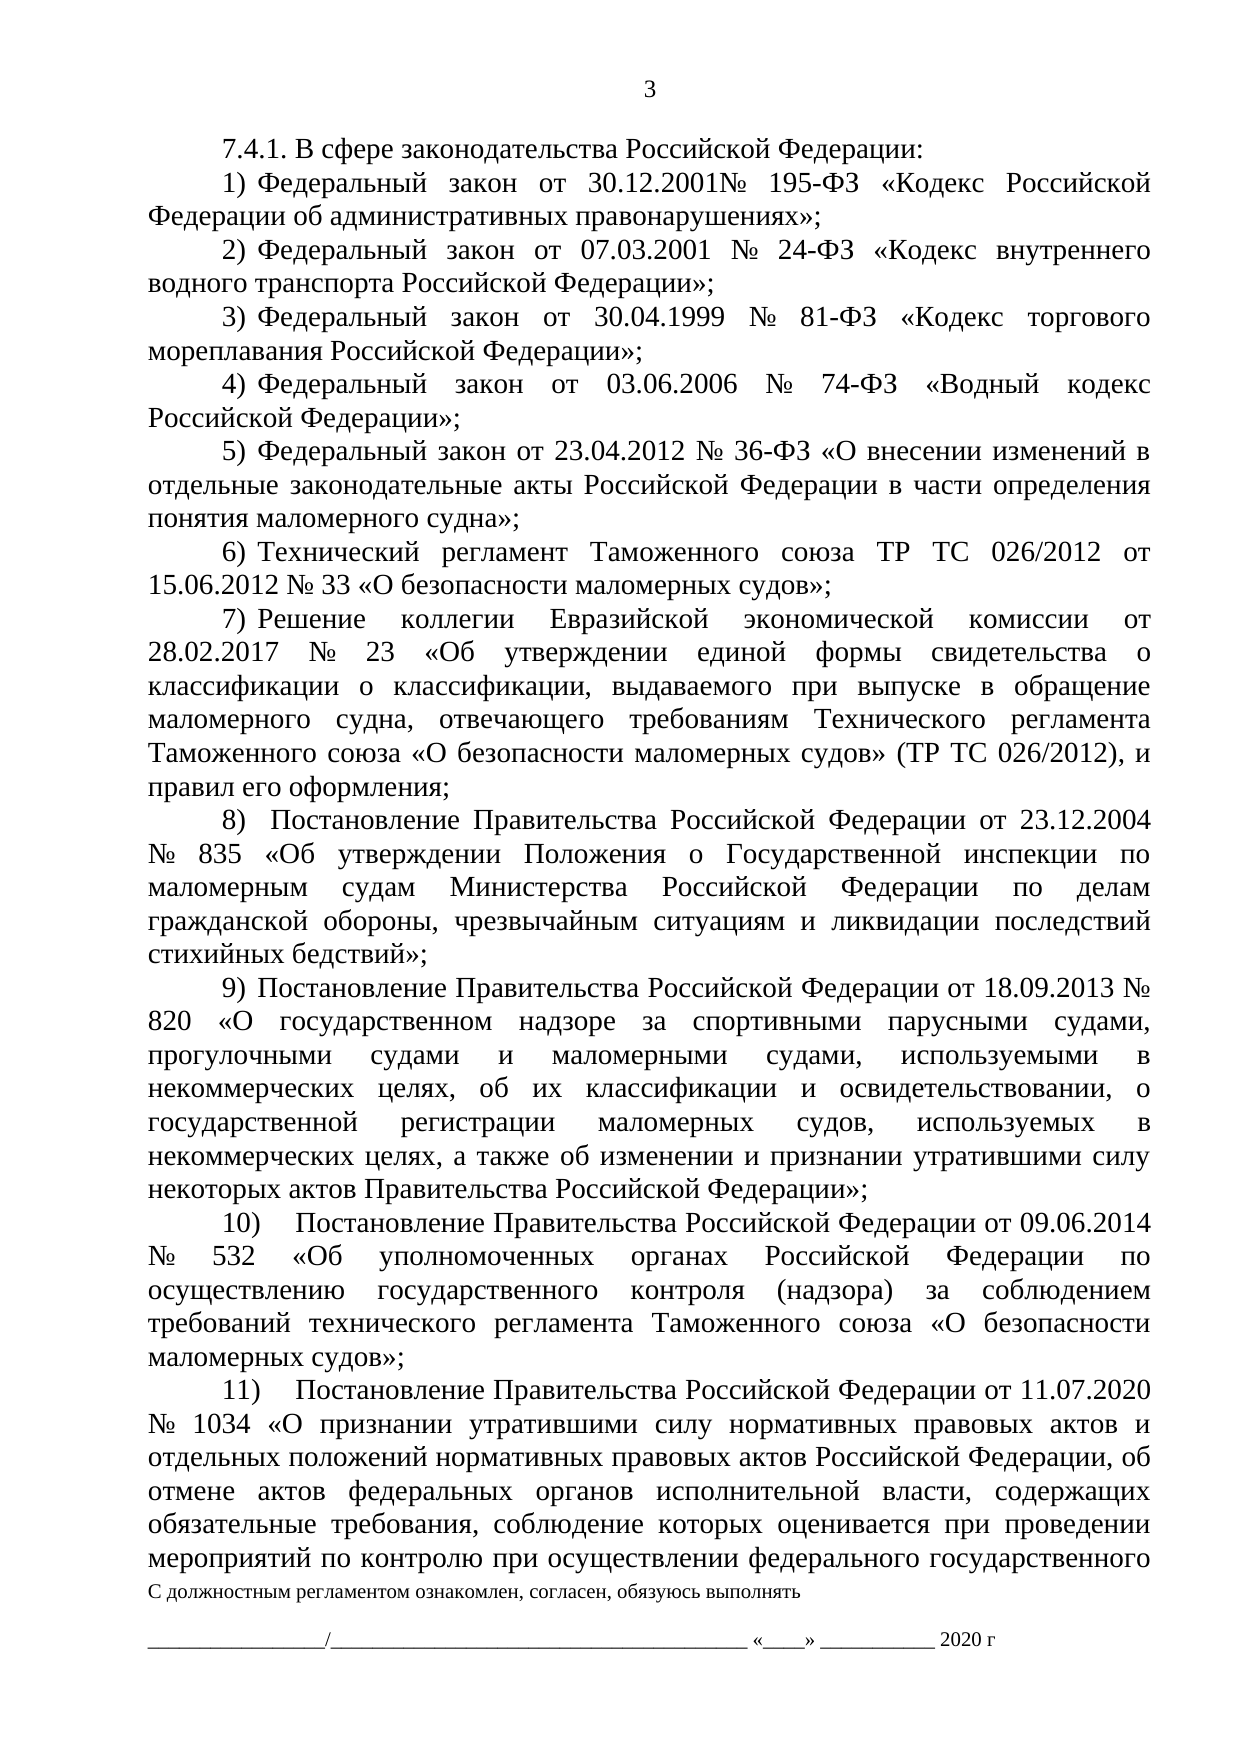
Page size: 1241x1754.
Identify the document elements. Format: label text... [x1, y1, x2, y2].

list Постановление Правительства Российской Федерации от 23.12.2004 № 835 «Об утверждении Положения о Государственной инспекции по маломерным судам Министерства Российской Федерации по делам гражданской обороны, чрезвычайным ситуациям и ликвидации последствий стихийных бедствий»; [148, 802, 1152, 970]
list Постановление Правительства Российской Федерации от 18.09.2013 № 820 «О государственном надзоре за спортивными парусными судами, прогулочными судами и маломерными судами, используемыми в некоммерческих целях, об их классификации и освидетельствовании, о государственной регистрации маломерных судов, используемых в некоммерческих целях, а также об изменении и признании утратившими силу некоторых актов Правительства Российской Федерации»; [148, 970, 1152, 1205]
list Федеральный закон от 23.04.2012 № 36-ФЗ «О внесении изменений в отдельные законодательные акты Российской Федерации в части определения понятия маломерного судна»; [148, 433, 1152, 534]
list Федеральный закон от 30.12.2001№ 195-ФЗ «Кодекс Российской Федерации об административных правонарушениях»; [148, 165, 1152, 232]
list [148, 1372, 1152, 1574]
list Федеральный закон от 03.06.2006 № 74-ФЗ «Водный кодекс Российской Федерации»; [148, 366, 1152, 433]
list Решение коллегии Евразийской экономической комиссии от 28.02.2017 № 23 «Об утверждении единой формы свидетельства о классификации о классификации, выдаваемого при выпуске в обращение маломерного судна, отвечающего требованиям Технического регламента Таможенного союза «О безопасности маломерных судов» (ТР ТС 026/2012), и правил его оформления; [148, 601, 1152, 802]
list Федеральный закон от 30.04.1999 № 81-ФЗ «Кодекс торгового мореплавания Российской Федерации»; [148, 299, 1152, 366]
list Постановление Правительства Российской Федерации от 09.06.2014 № 532 «Об уполномоченных органах Российской Федерации по осуществлению государственного контроля (надзора) за соблюдением требований технического регламента Таможенного союза «О безопасности маломерных судов»; [148, 1205, 1152, 1372]
list Технический регламент Таможенного союза ТР ТС 026/2012 от 15.06.2012 № 33 «О безопасности маломерных судов»; [148, 534, 1152, 601]
list Федеральный закон от 07.03.2001 № 24-ФЗ «Кодекс внутреннего водного транспорта Российской Федерации»; [148, 232, 1152, 299]
text 7.4.1. В сфере законодательства Российской Федерации: [148, 131, 1152, 165]
